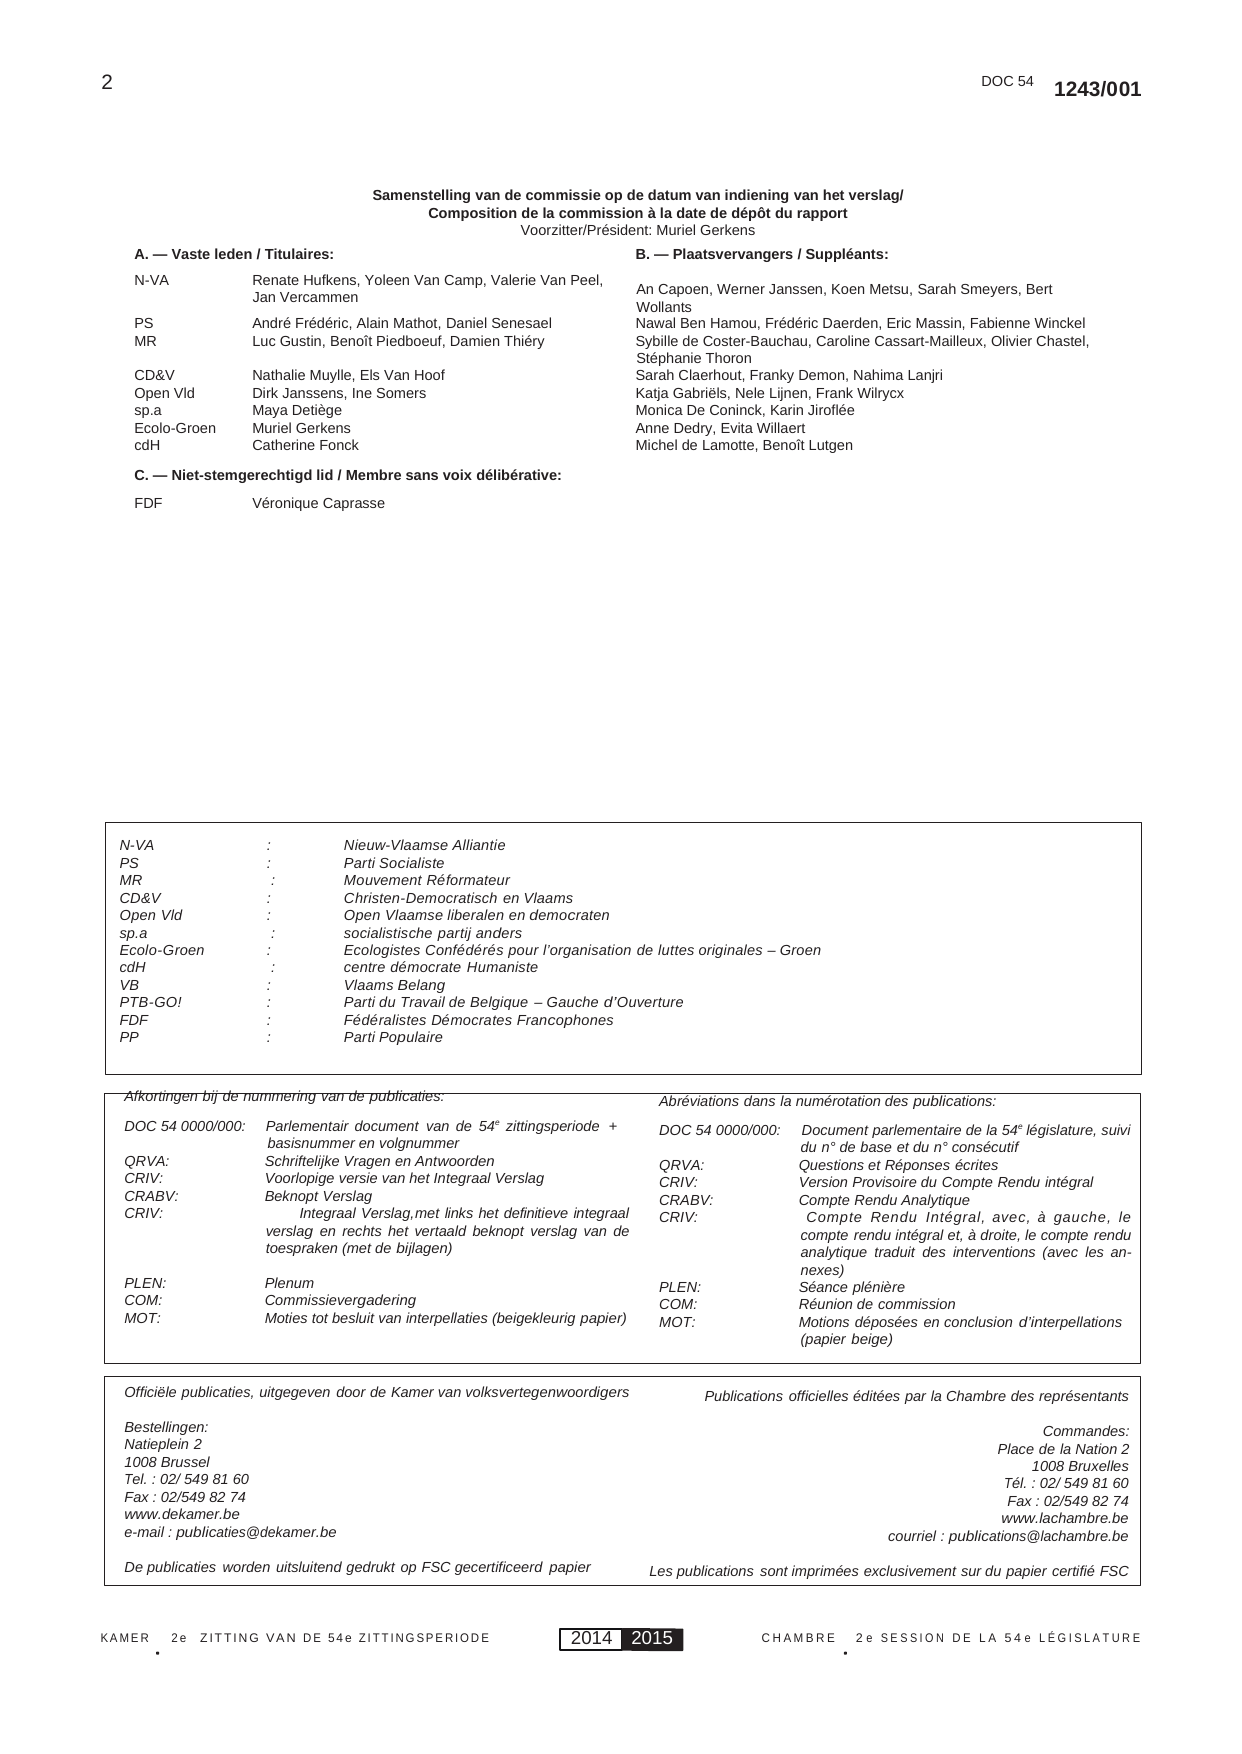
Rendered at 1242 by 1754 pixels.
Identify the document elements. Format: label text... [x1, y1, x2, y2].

text C. — Niet-stemgerechtigd lid / Membre sans voix délibérative: [134, 467, 1158, 483]
text VB : Vlaams Belang [119, 976, 1158, 993]
text basisnummer en volgnummer [262, 1135, 464, 1152]
text CRABV: Compte Rendu Analytique [659, 1191, 1158, 1208]
text FDF : Fédéralistes Démocrates Francophones [119, 1011, 1158, 1028]
text e-mail : publicaties@dekamer.be [124, 1523, 629, 1540]
text Afkortingen bij de nummering van de publicaties: [124, 1088, 627, 1105]
text Samenstelling van de commissie op de datum van indiening van het verslag/ Composition de la commission à la date de dépôt du rapport Voorzitter/Président: Muriel Gerkens [369, 187, 907, 239]
text Open Vld Dirk Janssens, Ine Somers Katja Gabriëls, Nele Lijnen, Frank Wilrycx sp.a Maya Detiège Monica De Coninck, Karin Jiroflée [134, 384, 911, 419]
text cdH Catherine Fonck Michel de Lamotte, Benoît Lutgen [134, 437, 1158, 453]
text Bestellingen: Natieplein 2 [124, 1419, 213, 1453]
text Wollants [636, 298, 1158, 315]
text 1008 Brussel [124, 1453, 629, 1470]
text Ecolo-Groen : Ecologistes Confédérés pour l’organisation de luttes originales – Groen cdH : centre démocrate Humaniste [119, 942, 826, 976]
text Ecolo-Groen Muriel Gerkens Anne Dedry, Evita Willaert [134, 419, 1158, 436]
text CD&V : Christen-Democratisch en Vlaams [119, 889, 1158, 906]
text A. — Vaste leden / Titulaires: B. — Plaatsvervangers / Suppléants: [134, 246, 1158, 262]
text 1008 Bruxelles [646, 1458, 1128, 1474]
text CRABV: Beknopt Verslag [124, 1187, 627, 1204]
text MOT: Motions déposées en conclusion d’interpellations [659, 1313, 1158, 1330]
text Commandes: Place de la Nation 2 [990, 1423, 1129, 1457]
text MR : Mouvement Réformateur [119, 872, 1158, 889]
text MOT: Moties tot besluit van interpellaties (beigekleurig papier) [124, 1309, 631, 1326]
text PS André Frédéric, Alain Mathot, Daniel Senesael Nawal Ben Hamou, Frédéric Daerden, Eric Massin, Fabienne Winckel [134, 315, 1158, 331]
text PLEN: Plenum [124, 1274, 627, 1291]
text CRIV: Version Provisoire du Compte Rendu intégral [659, 1174, 1158, 1191]
text (papier beige) [800, 1331, 1158, 1348]
text CRIV: Integraal Verslag,met links het definitieve integraal verslag en rechts het vertaald beknopt verslag van de toespraken (met de bijlagen) [124, 1205, 629, 1256]
text FDF Véronique Caprasse [134, 495, 1158, 511]
text DOC 54 0000/000: Document parlementaire de la 54e législature, suivi du n° de base et du n° consécutif [659, 1121, 1131, 1156]
text Publications officielles éditées par la Chambre des représentants [646, 1388, 1129, 1405]
text 2 DOC 54 [101, 69, 1043, 93]
text PLEN: Séance plénière [659, 1278, 1158, 1295]
text COM: Commissievergadering [124, 1292, 627, 1309]
text Fax : 02/549 82 74 www.lachambre.be [995, 1493, 1128, 1527]
text Tél. : 02/ 549 81 60 [646, 1475, 1128, 1492]
text QRVA: Questions et Réponses écrites [659, 1156, 1158, 1173]
text PTB-GO! : Parti du Travail de Belgique – Gauche d’Ouverture [119, 994, 1158, 1011]
text De publicaties worden uitsluitend gedrukt op FSC gecertificeerd papier [124, 1558, 629, 1575]
text CD&V Nathalie Muylle, Els Van Hoof Sarah Claerhout, Franky Demon, Nahima Lanjri [134, 367, 1158, 384]
text QRVA: Schriftelijke Vragen en Antwoorden [124, 1152, 627, 1169]
text Tel. : 02/ 549 81 60 [124, 1471, 629, 1488]
text MR Luc Gustin, Benoît Piedboeuf, Damien Thiéry Sybille de Coster-Bauchau, Caroline Cassart-Mailleux, Olivier Chastel, Stéphanie Thoron [134, 332, 1097, 366]
text PS : Parti Socialiste [119, 854, 1158, 871]
text CRIV: Voorlopige versie van het Integraal Verslag [124, 1170, 627, 1187]
text N-VA : Nieuw-Vlaamse Alliantie [119, 837, 1158, 854]
text An Capoen, Werner Janssen, Koen Metsu, Sarah Smeyers, Bert [636, 281, 1158, 297]
text Fax : 02/549 82 74 www.dekamer.be [124, 1488, 247, 1523]
text Officiële publicaties, uitgegeven door de Kamer van volksvertegenwoordigers [124, 1384, 633, 1400]
text COM: Réunion de commission [659, 1296, 1158, 1313]
text Open Vld : Open Vlaamse liberalen en democraten sp.a : socialistische partij anders [119, 907, 615, 941]
text N-VA Renate Hufkens, Yoleen Van Camp, Valerie Van Peel, Jan Vercammen [134, 271, 608, 306]
text DOC 54 0000/000: Parlementair document van de 54e zittingsperiode + [124, 1117, 627, 1134]
text courriel : publications@lachambre.be [646, 1527, 1128, 1544]
text CRIV: Compte Rendu Intégral, avec, à gauche, le compte rendu intégral et, à droite, le compte rendu analytique traduit des interventions (avec les an- nexes) [659, 1209, 1132, 1278]
text PP : Parti Populaire [119, 1029, 1158, 1046]
text Abréviations dans la numérotation des publications: [659, 1092, 1158, 1109]
text Les publications sont imprimées exclusivement sur du papier certifié FSC [641, 1562, 1128, 1579]
text 1243/001 [1054, 76, 1158, 100]
